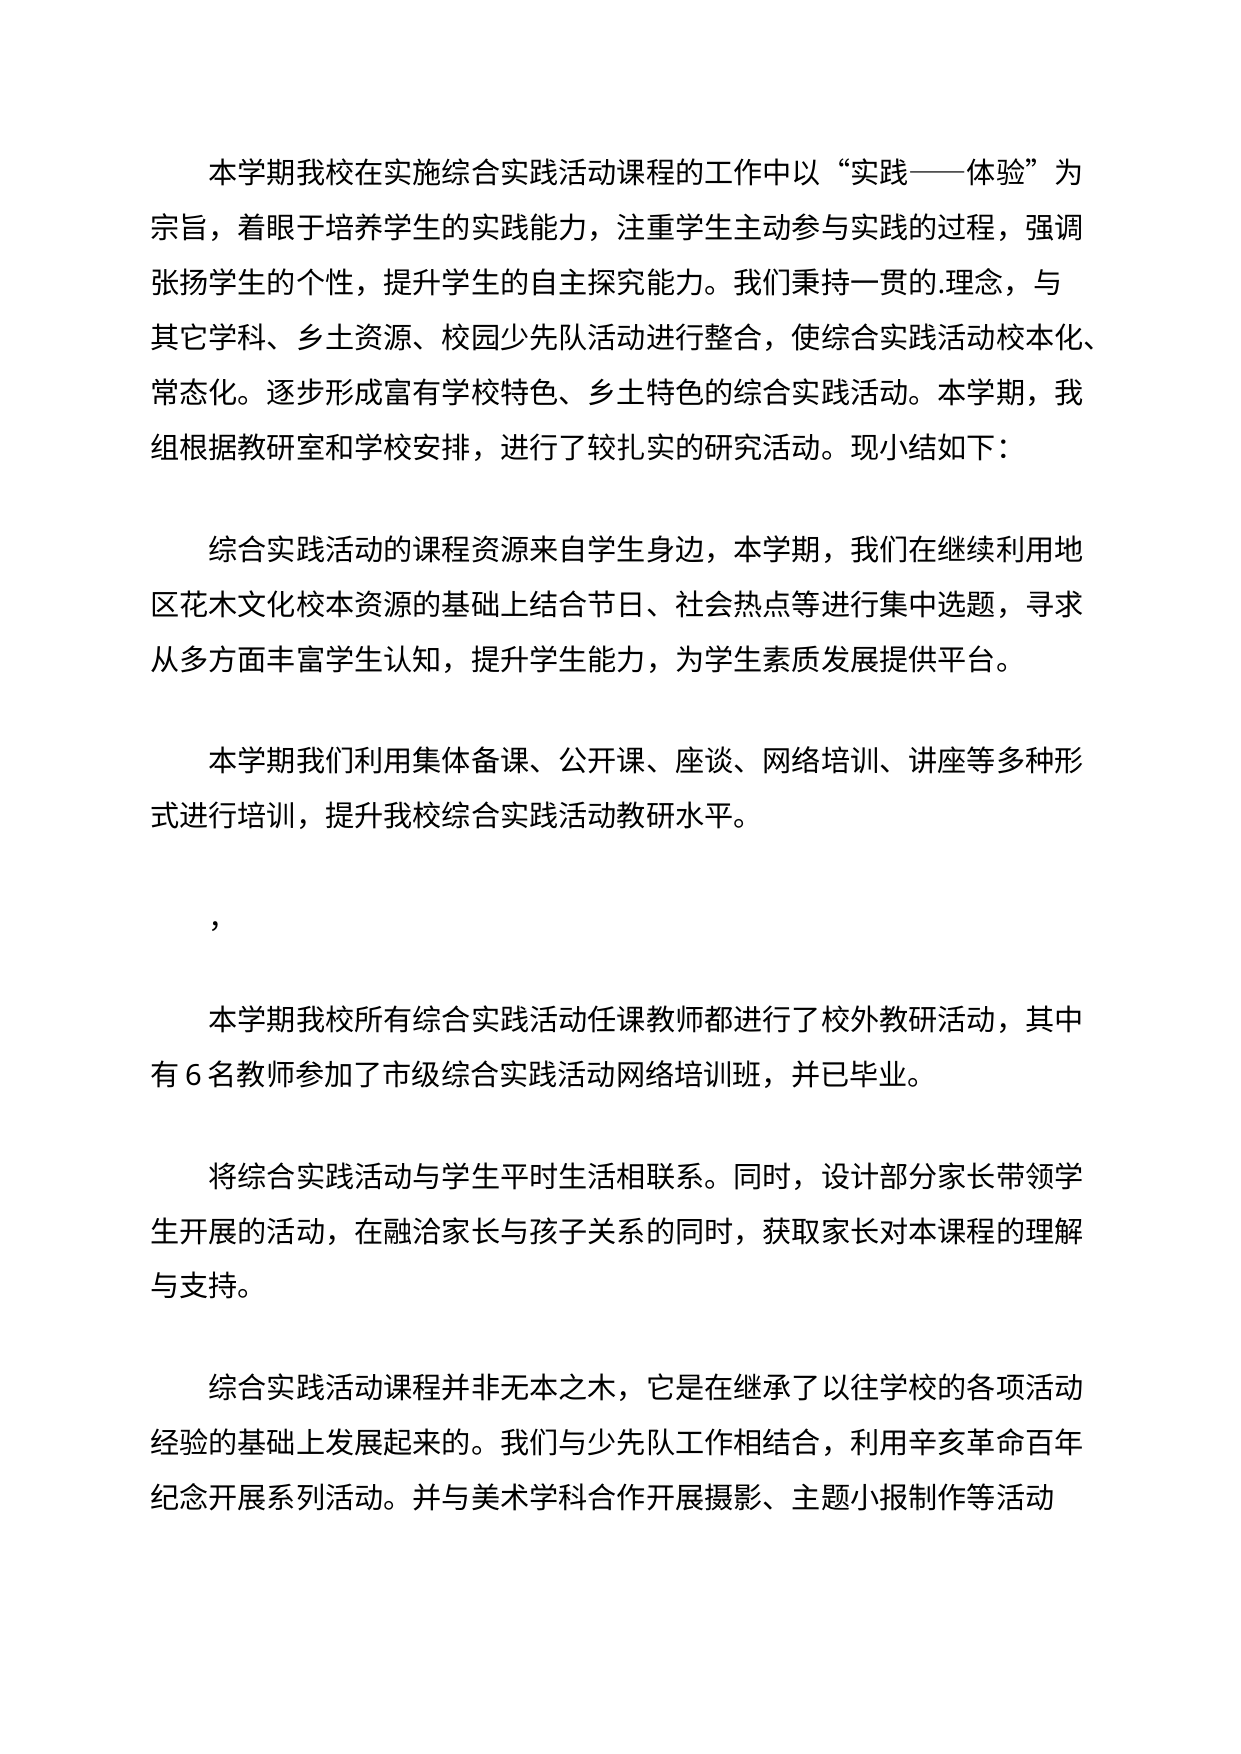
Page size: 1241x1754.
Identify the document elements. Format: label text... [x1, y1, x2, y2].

text 综合实践活动课程并非无本之木，它是在继承了以往学校的各项活动经验的基础上发展起来的。我们与少先队工作相结合，利用辛亥革命百年纪念开展系列活动。并与美术学科合作开展摄影、主题小报制作等活动 [150, 1365, 1090, 1517]
text 将综合实践活动与学生平时生活相联系。同时，设计部分家长带领学生开展的活动，在融洽家长与孩子关系的同时，获取家长对本课程的理解与支持。 [150, 1153, 1090, 1305]
text ， [150, 894, 1090, 937]
text 综合实践活动的课程资源来自学生身边，本学期，我们在继续利用地区花木文化校本资源的基础上结合节日、社会热点等进行集中选题，寻求从多方面丰富学生认知，提升学生能力，为学生素质发展提供平台。 [150, 526, 1090, 678]
text 本学期我们利用集体备课、公开课、座谈、网络培训、讲座等多种形式进行培训，提升我校综合实践活动教研水平。 [150, 738, 1090, 835]
text 本学期我校所有综合实践活动任课教师都进行了校外教研活动，其中有6名教师参加了市级综合实践活动网络培训班，并已毕业。 [150, 996, 1090, 1094]
text 本学期我校在实施综合实践活动课程的工作中以“实践——体验”为宗旨，着眼于培养学生的实践能力，注重学生主动参与实践的过程，强调张扬学生的个性，提升学生的自主探究能力。我们秉持一贯的.理念，与其它学科、乡土资源、校园少先队活动进行整合，使综合实践活动校本化、常态化。逐步形成富有学校特色、乡土特色的综合实践活动。本学期，我组根据教研室和学校安排，进行了较扎实的研究活动。现小结如下： [150, 150, 1090, 467]
